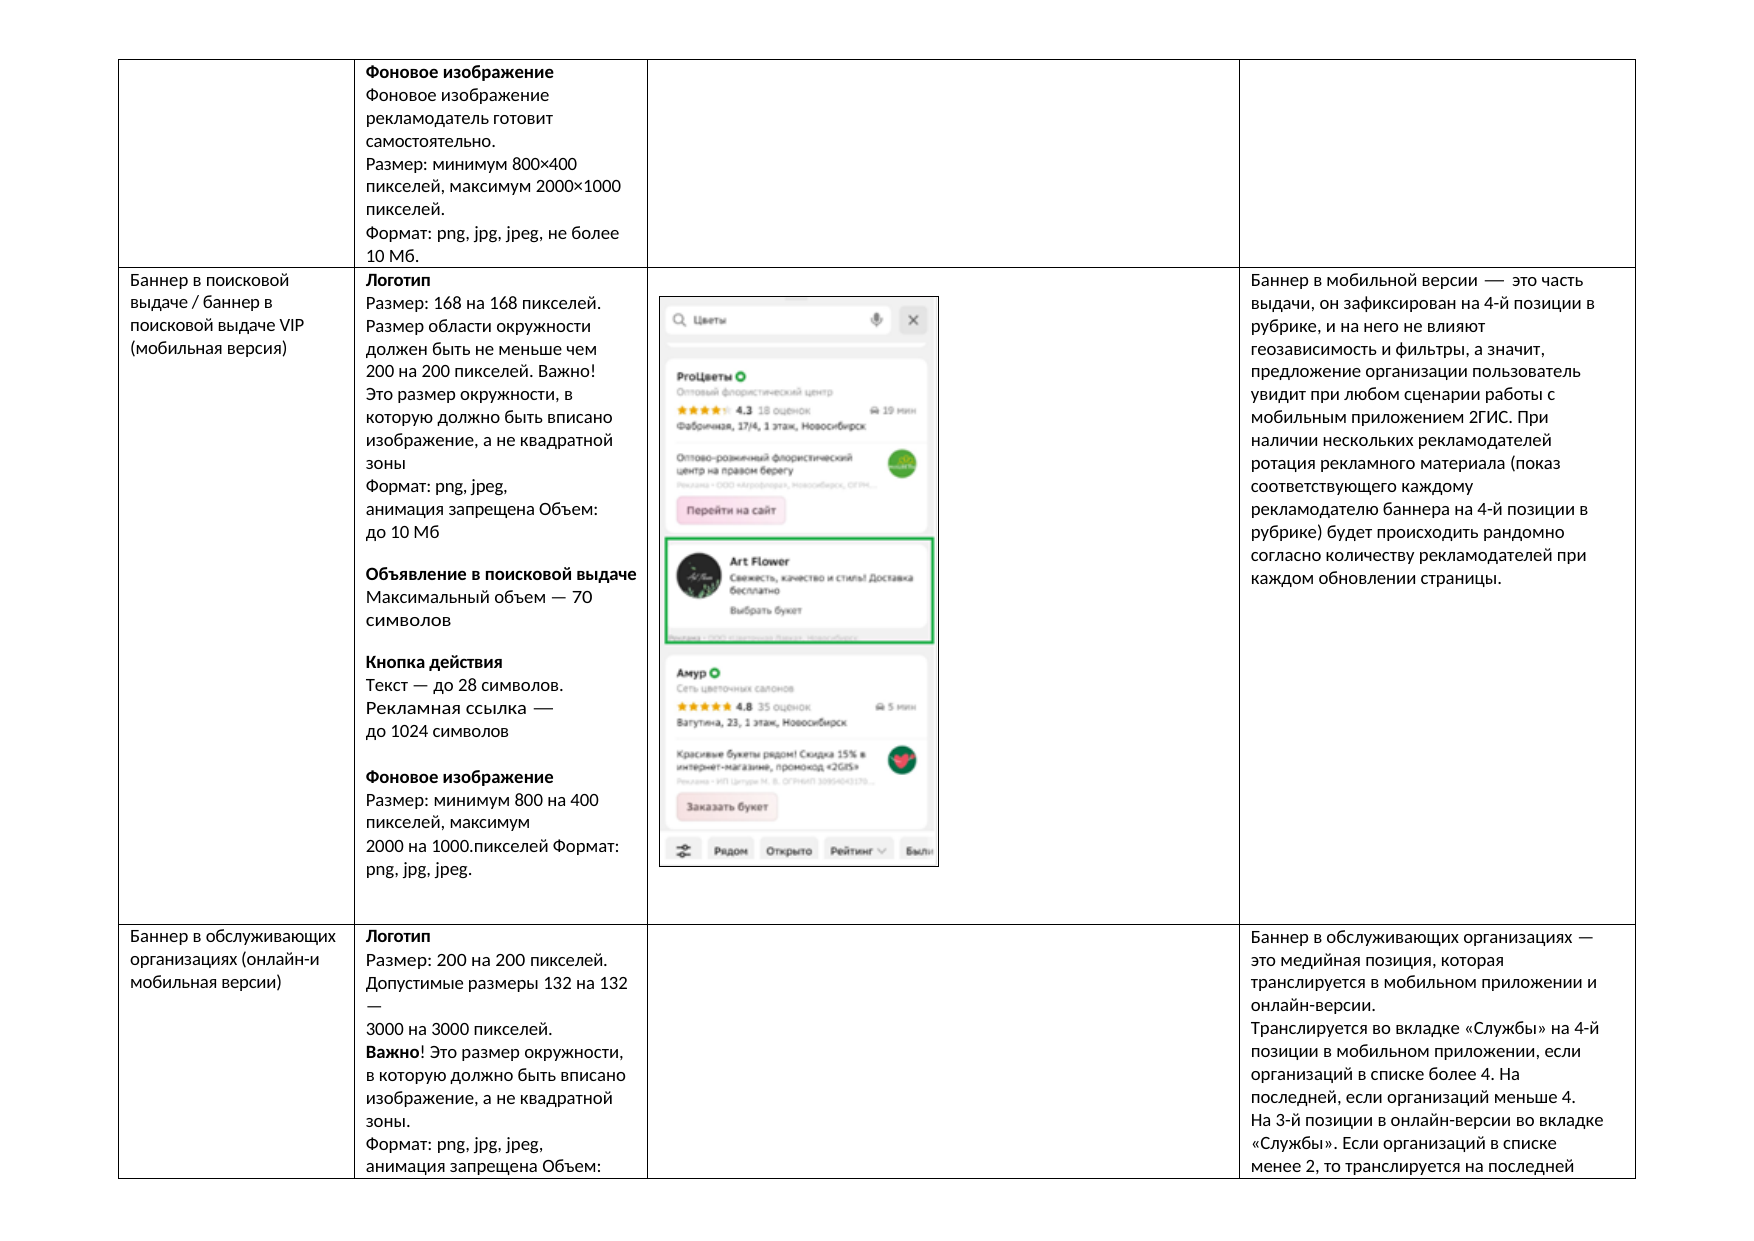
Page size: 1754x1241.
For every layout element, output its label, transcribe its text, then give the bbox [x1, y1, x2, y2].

table_cell [648, 60, 1239, 267]
table_cell Логотип Размер: 168 на 168 пикселей. Размер области окружности должен быть не меньше чем 200 на 200 пикселей. Важно! Это размер окружности, в которую должно быть вписано изображение, а не квадратной зоны Формат: png, jpeg, анимация запрещена Объем: до 10 Мб Объявление в поисковой выдаче Максимальный объем — 70 символов Кнопка действия Текст — до 28 символов. Рекламная ссылка — до 1024 символов Фоновое изображение Размер: минимум 800 на 400 пикселей, максимум 2000 на 1000.пикселей Формат: png, jpg, jpeg. [355, 268, 647, 923]
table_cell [119, 925, 354, 1177]
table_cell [355, 60, 647, 267]
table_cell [355, 925, 647, 1177]
table_cell Баннер в мобильной версии — это часть выдачи, он зафиксирован на 4-й позиции в рубрике, и на него не влияют геозависимость и фильтры, а значит, предложение организации пользователь увидит при любом сценарии работы с мобильным приложением 2ГИС. При наличии нескольких рекламодателей ротация рекламного материала (показ соответствующего каждому рекламодателю баннера на 4-й позиции в рубрике) будет происходить рандомно согласно количеству рекламодателей при каждом обновлении страницы. [1240, 268, 1635, 923]
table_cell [1240, 925, 1635, 1177]
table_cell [1240, 60, 1635, 267]
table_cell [119, 60, 354, 267]
table_cell Баннер в поисковой выдаче / баннер в поисковой выдаче VIP (мобильная версия) [119, 268, 354, 923]
picture [660, 297, 938, 866]
table_cell [648, 925, 1239, 1177]
table_cell [648, 268, 1239, 923]
